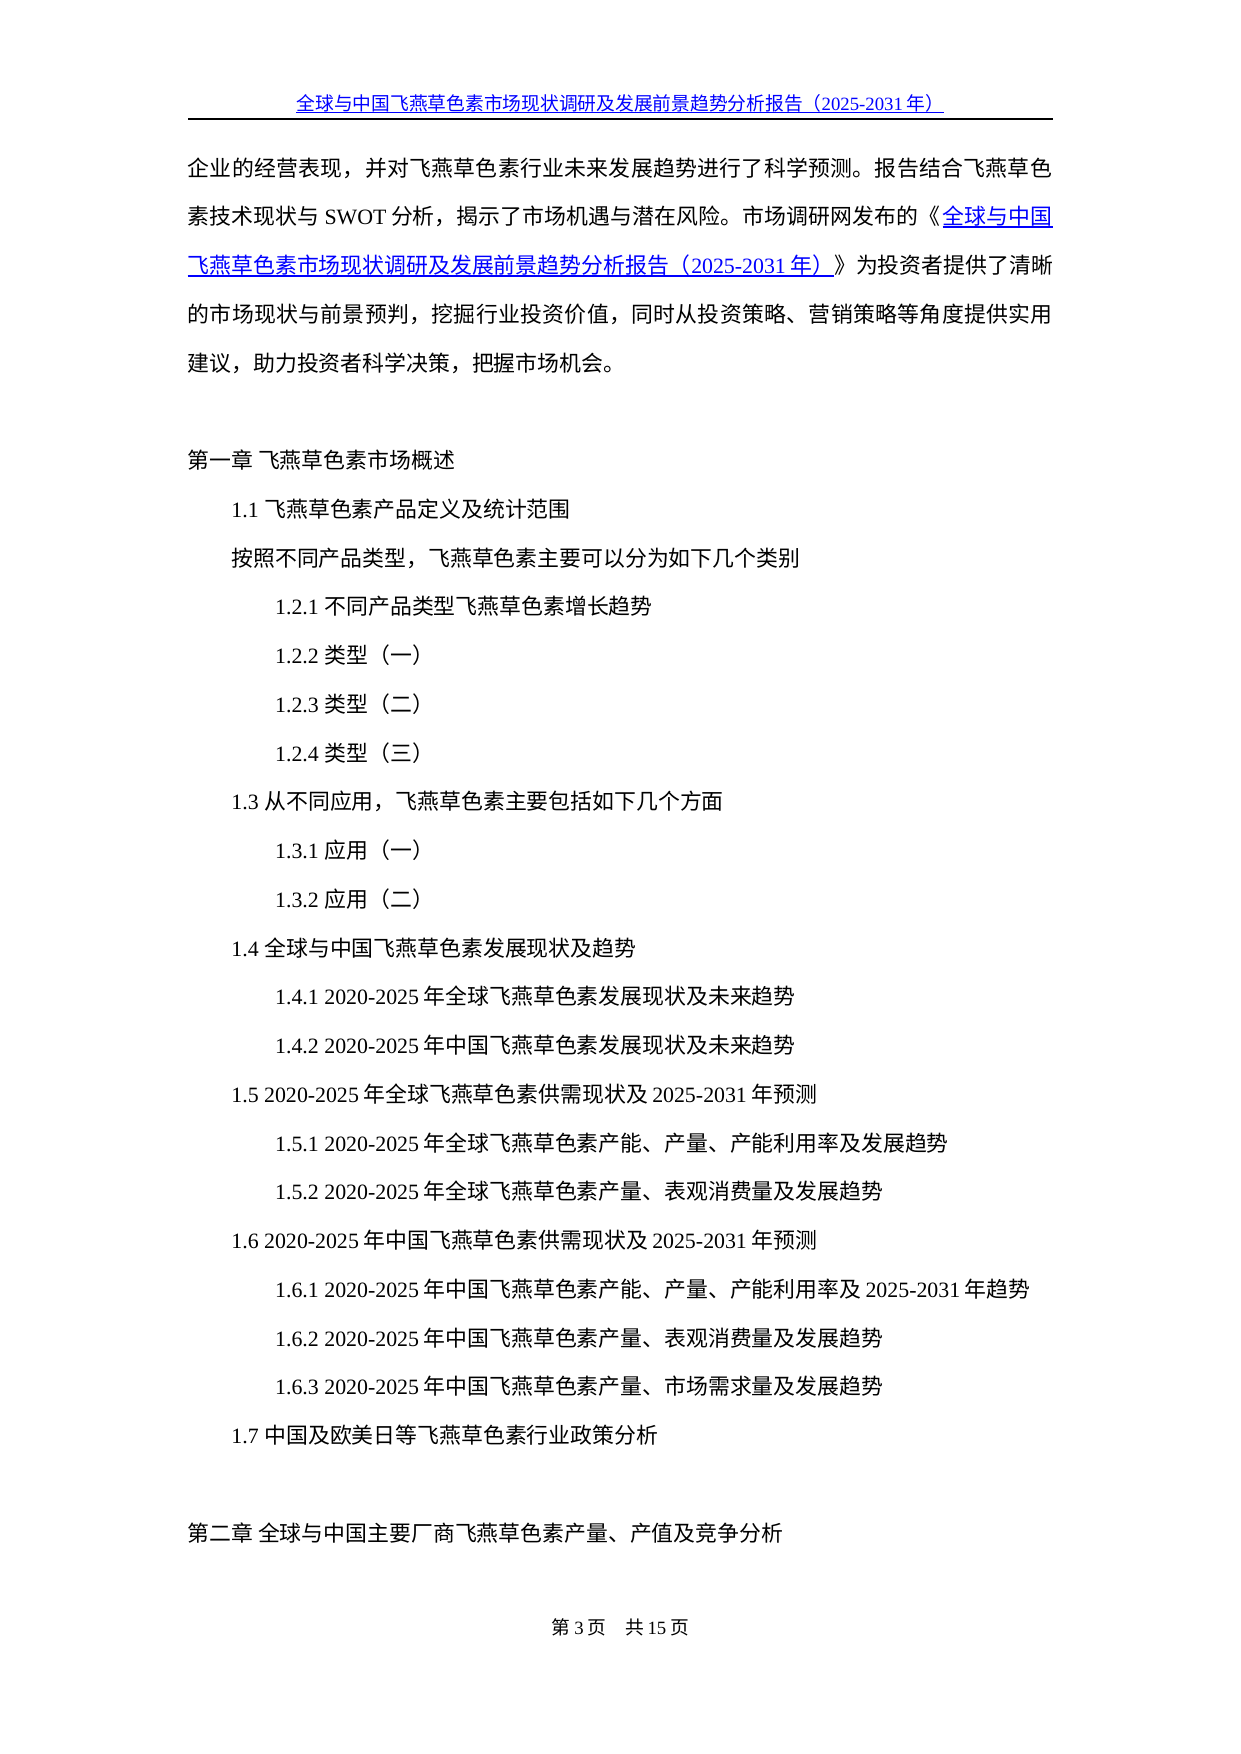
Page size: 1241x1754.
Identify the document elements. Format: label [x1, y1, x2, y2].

text [187, 150, 1053, 1548]
